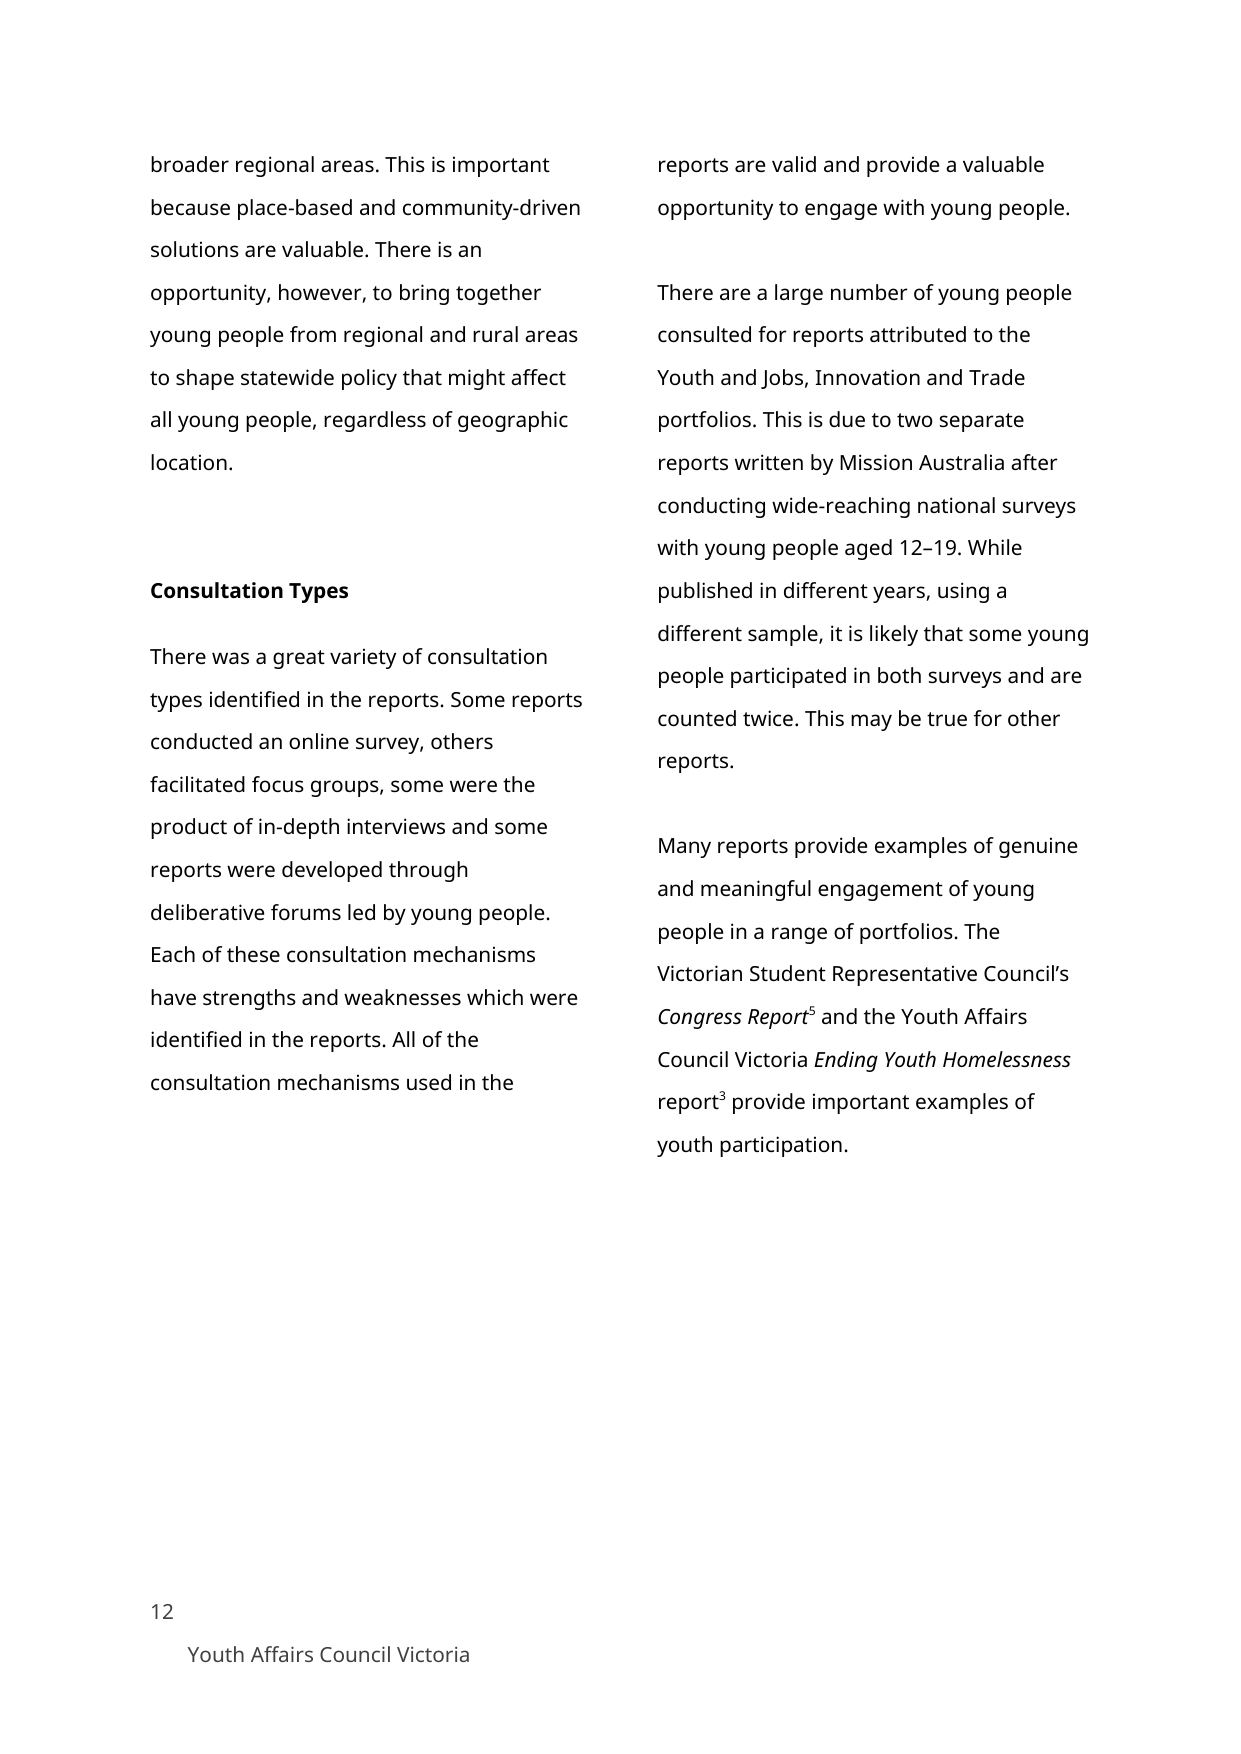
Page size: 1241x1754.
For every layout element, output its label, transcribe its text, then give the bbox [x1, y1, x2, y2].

text There are a large number of young people consulted for reports attributed to the Youth and Jobs, Innovation and Trade portfolios. This is due to two separate reports written by Mission Australia after conducting wide-reaching national surveys with young people aged 12–19. While published in different years, using a different sample, it is likely that some young people participated in both surveys and are counted twice. This may be true for other reports. [657, 278, 1090, 775]
text There was a great variety of consultation types identified in the reports. Some reports conducted an online survey, others facilitated focus groups, some were the product of in-depth interviews and some reports were developed through deliberative forums led by young people. Each of these consultation mechanisms have strengths and weaknesses which were identified in the reports. All of the consultation mechanisms used in the reports are valid and provide a valuable opportunity to engage with young people. [150, 642, 583, 1097]
text Many reports provide examples of genuine and meaningful engagement of young people in a range of portfolios. The Victorian Student Representative Council’s Congress Report and the Youth Affairs Council Victoria Ending Youth Homelessness report3 provide important examples of youth participation. [657, 832, 1090, 1158]
text There was a great variety of consultation types identified in the reports. Some reports conducted an online survey, others facilitated focus groups, some were the product of in-depth interviews and some reports were developed through deliberative forums led by young people. Each of these consultation mechanisms have strengths and weaknesses which were identified in the reports. All of the consultation mechanisms used in the reports are valid and provide a valuable opportunity to engage with young people. [657, 150, 1090, 221]
subtitle Consultation Types [150, 576, 583, 604]
